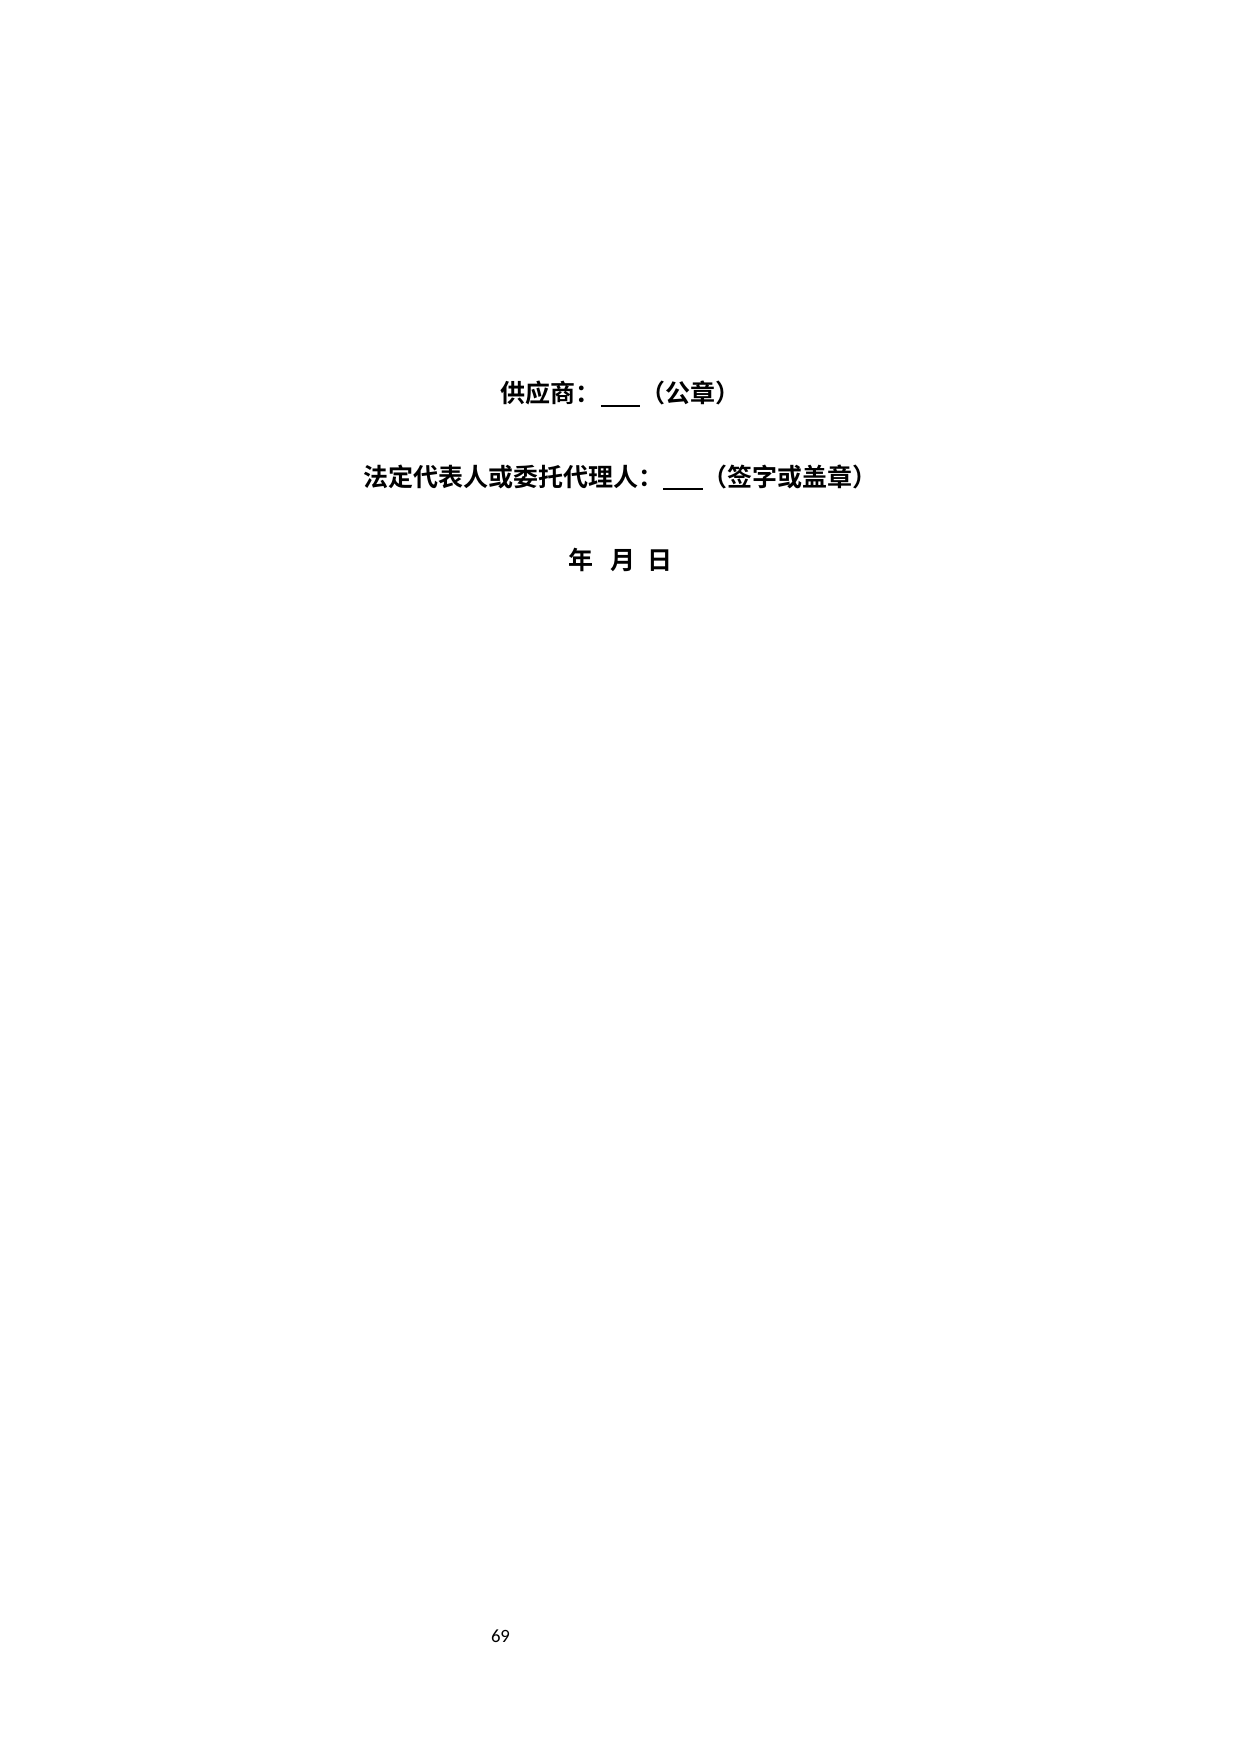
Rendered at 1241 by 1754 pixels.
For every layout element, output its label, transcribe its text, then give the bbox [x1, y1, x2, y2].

text 年 月 日 [188, 526, 1052, 591]
text 供应商： （公章） [188, 359, 1052, 424]
text 法定代表人或委托代理人： （签字或盖章） [188, 443, 1052, 508]
